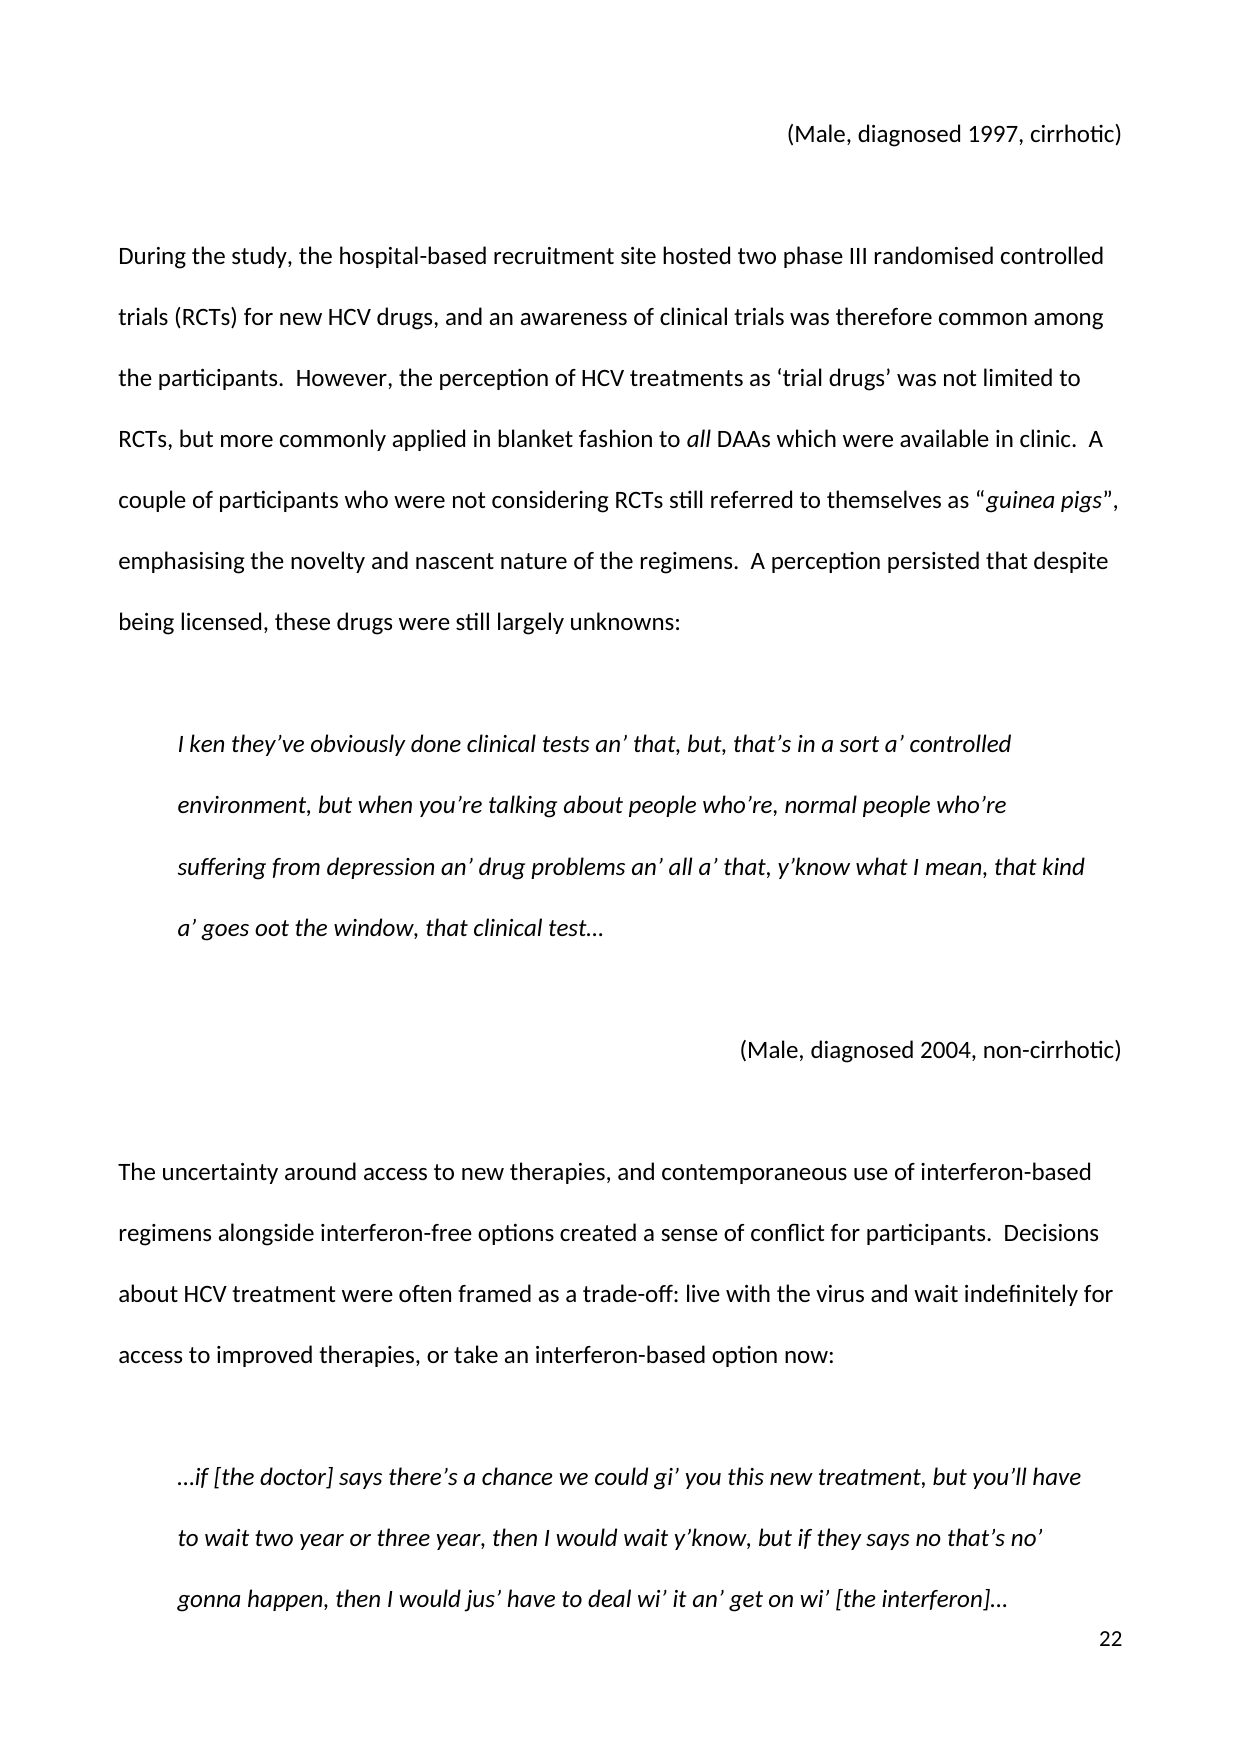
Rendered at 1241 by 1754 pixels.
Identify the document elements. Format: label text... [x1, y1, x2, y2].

text During the study, the hospital-based recruitment site hosted two phase III randomised controlled trials (RCTs) for new HCV drugs, and an awareness of clinical trials was therefore common among the participants. However, the perception of HCV treatments as ‘trial drugs’ was not limited to RCTs, but more commonly applied in blanket fashion to all DAAs which were available in clinic. A couple of participants who were not considering RCTs still referred to themselves as “guinea pigs”, emphasising the novelty and nascent nature of the regimens. A perception persisted that despite being licensed, these drugs were still largely unknowns: [118, 240, 1122, 637]
text The uncertainty around access to new therapies, and contemporaneous use of interferon-based regimens alongside interferon-free options created a sense of conflict for participants. Decisions about HCV treatment were often framed as a trade-off: live with the virus and wait indefinitely for access to improved therapies, or take an interferon-based option now: [118, 1156, 1122, 1369]
text (Male, diagnosed 2004, non-cirrhotic) [118, 1034, 1122, 1064]
text …if [the doctor] says there’s a chance we could gi’ you this new treatment, but you’ll have to wait two year or three year, then I would wait y’know, but if they says no that’s no’ gonna happen, then I would jus’ have to deal wi’ it an’ get on wi’ [the interferon]… [177, 1461, 1093, 1614]
text I ken they’ve obviously done clinical tests an’ that, but, that’s in a sort a’ controlled environment, but when you’re talking about people who’re, normal people who’re suffering from depression an’ drug problems an’ all a’ that, y’know what I mean, that kind a’ goes oot the window, that clinical test… [177, 728, 1093, 942]
text (Male, diagnosed 1997, cirrhotic) [118, 118, 1122, 149]
